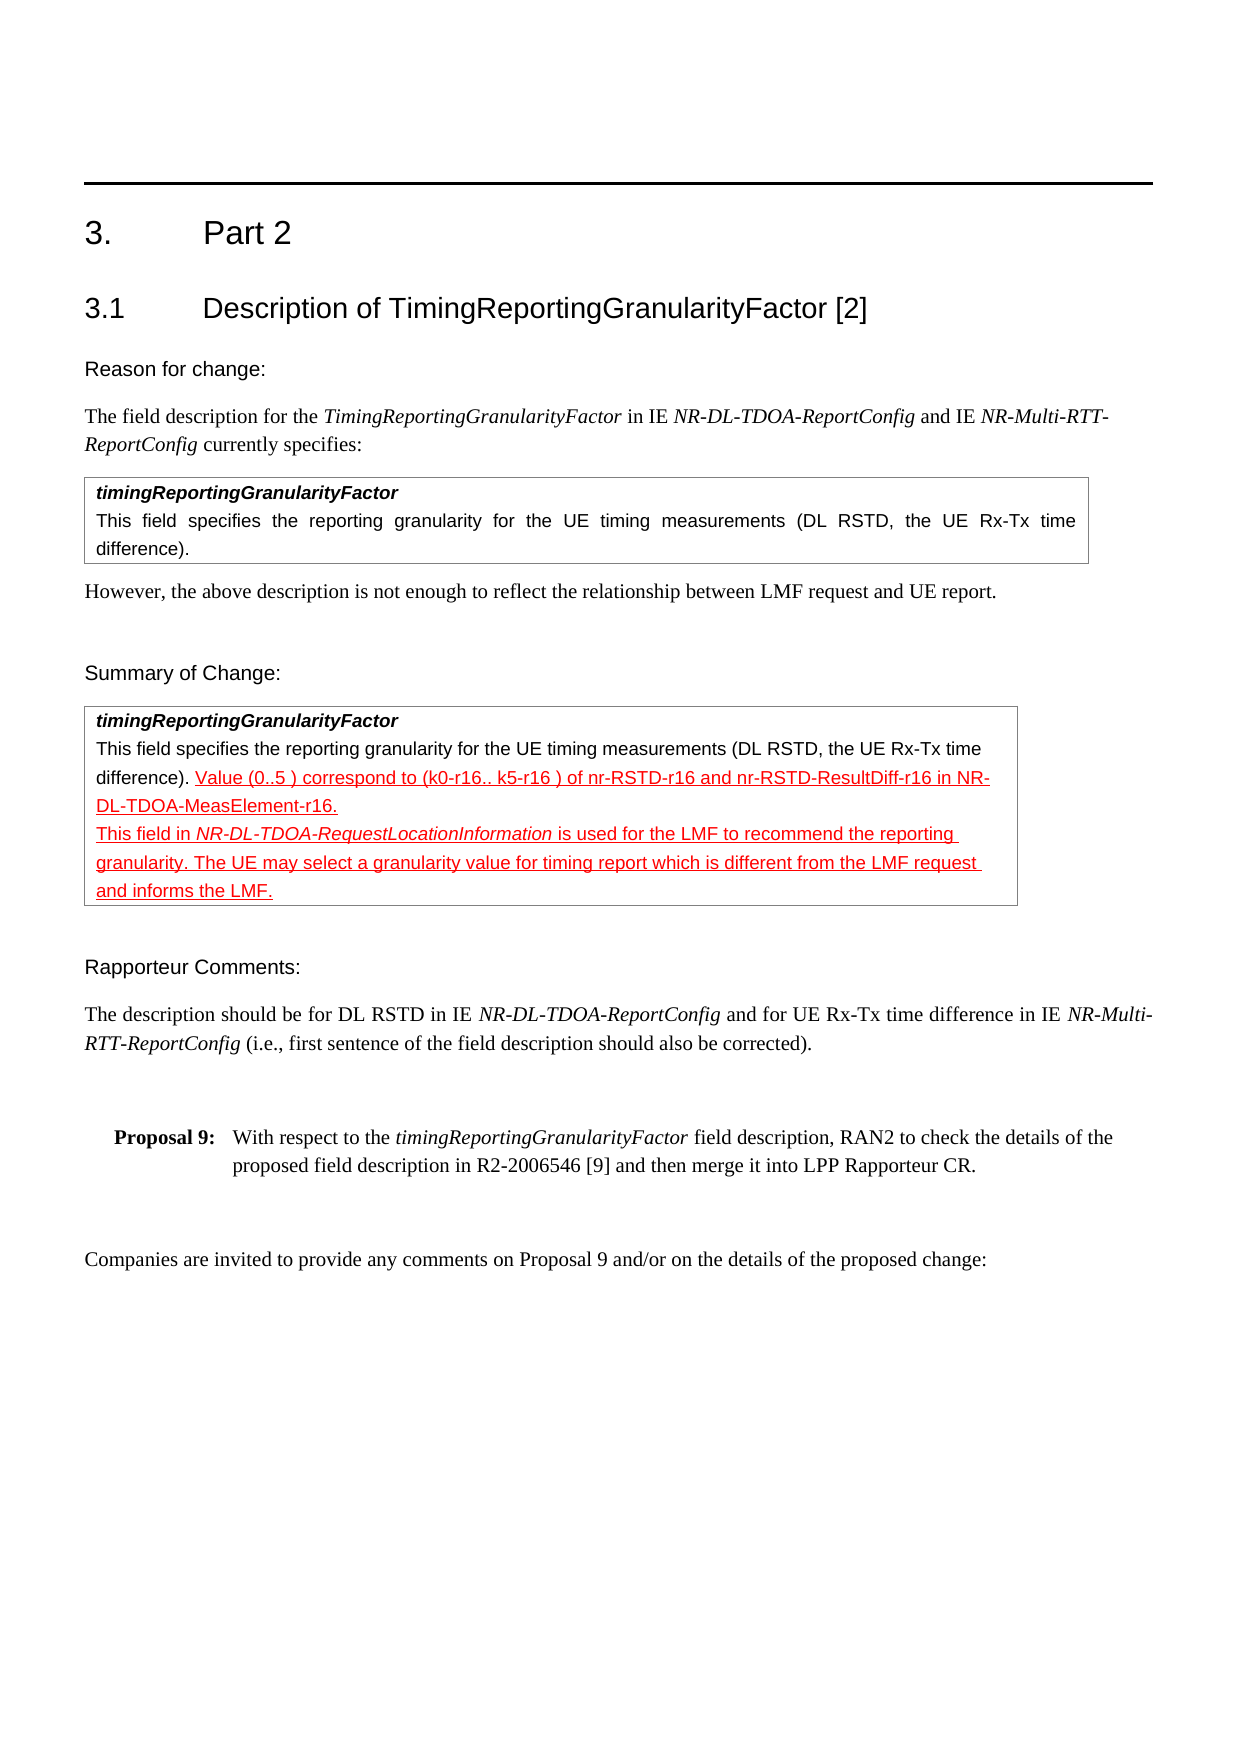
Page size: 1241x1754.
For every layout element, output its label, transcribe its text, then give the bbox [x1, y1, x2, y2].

table_header timingReportingGranularityFactor This field specifies the reporting granularity for the UE timing measurements (DL RSTD, the UE Rx-Tx time difference). [85, 478, 1088, 563]
subtitle 3. Part 2 [84, 204, 1153, 261]
text Companies are invited to provide any comments on Proposal 9 and/or on the details of the proposed change: [84, 1245, 1153, 1273]
text However, the above description is not enough to reflect the relationship between LMF request and UE report. [84, 577, 1153, 605]
text Proposal 9: With respect to the timingReportingGranularityFactor field description, RAN2 to check the details of the proposed field description in R2-2006546 [9] and then merge it into LPP Rapporteur CR. [114, 1123, 1153, 1179]
text Reason for change: [84, 355, 1153, 383]
text The description should be for DL RSTD in IE NR-DL-TDOA-ReportConfig and for UE Rx-Tx time difference in IE NR-Multi-RTT-ReportConfig (i.e., first sentence of the field description should also be corrected). [84, 1000, 1153, 1057]
text Rapporteur Comments: [84, 953, 1153, 981]
text The field description for the TimingReportingGranularityFactor in IE NR-DL-TDOA-ReportConfig and IE NR-Multi-RTT-ReportConfig currently specifies: [84, 402, 1153, 458]
subtitle 3.1 Description of TimingReportingGranularityFactor [2] [84, 279, 1153, 336]
table_header timingReportingGranularityFactor This field specifies the reporting granularity for the UE timing measurements (DL RSTD, the UE Rx-Tx time difference). Value (0..5 ) correspond to (k0-r16.. k5-r16 ) of nr-RSTD-r16 and nr-RSTD-ResultDiff-r16 in NR-DL-TDOA-MeasElement-r16. This field in NR-DL-TDOA-RequestLocationInformation is used for the LMF to recommend the reporting granularity. The UE may select a granularity value for timing report which is different from the LMF request and informs the LMF. [85, 707, 1017, 905]
text Summary of Change: [84, 658, 1153, 687]
